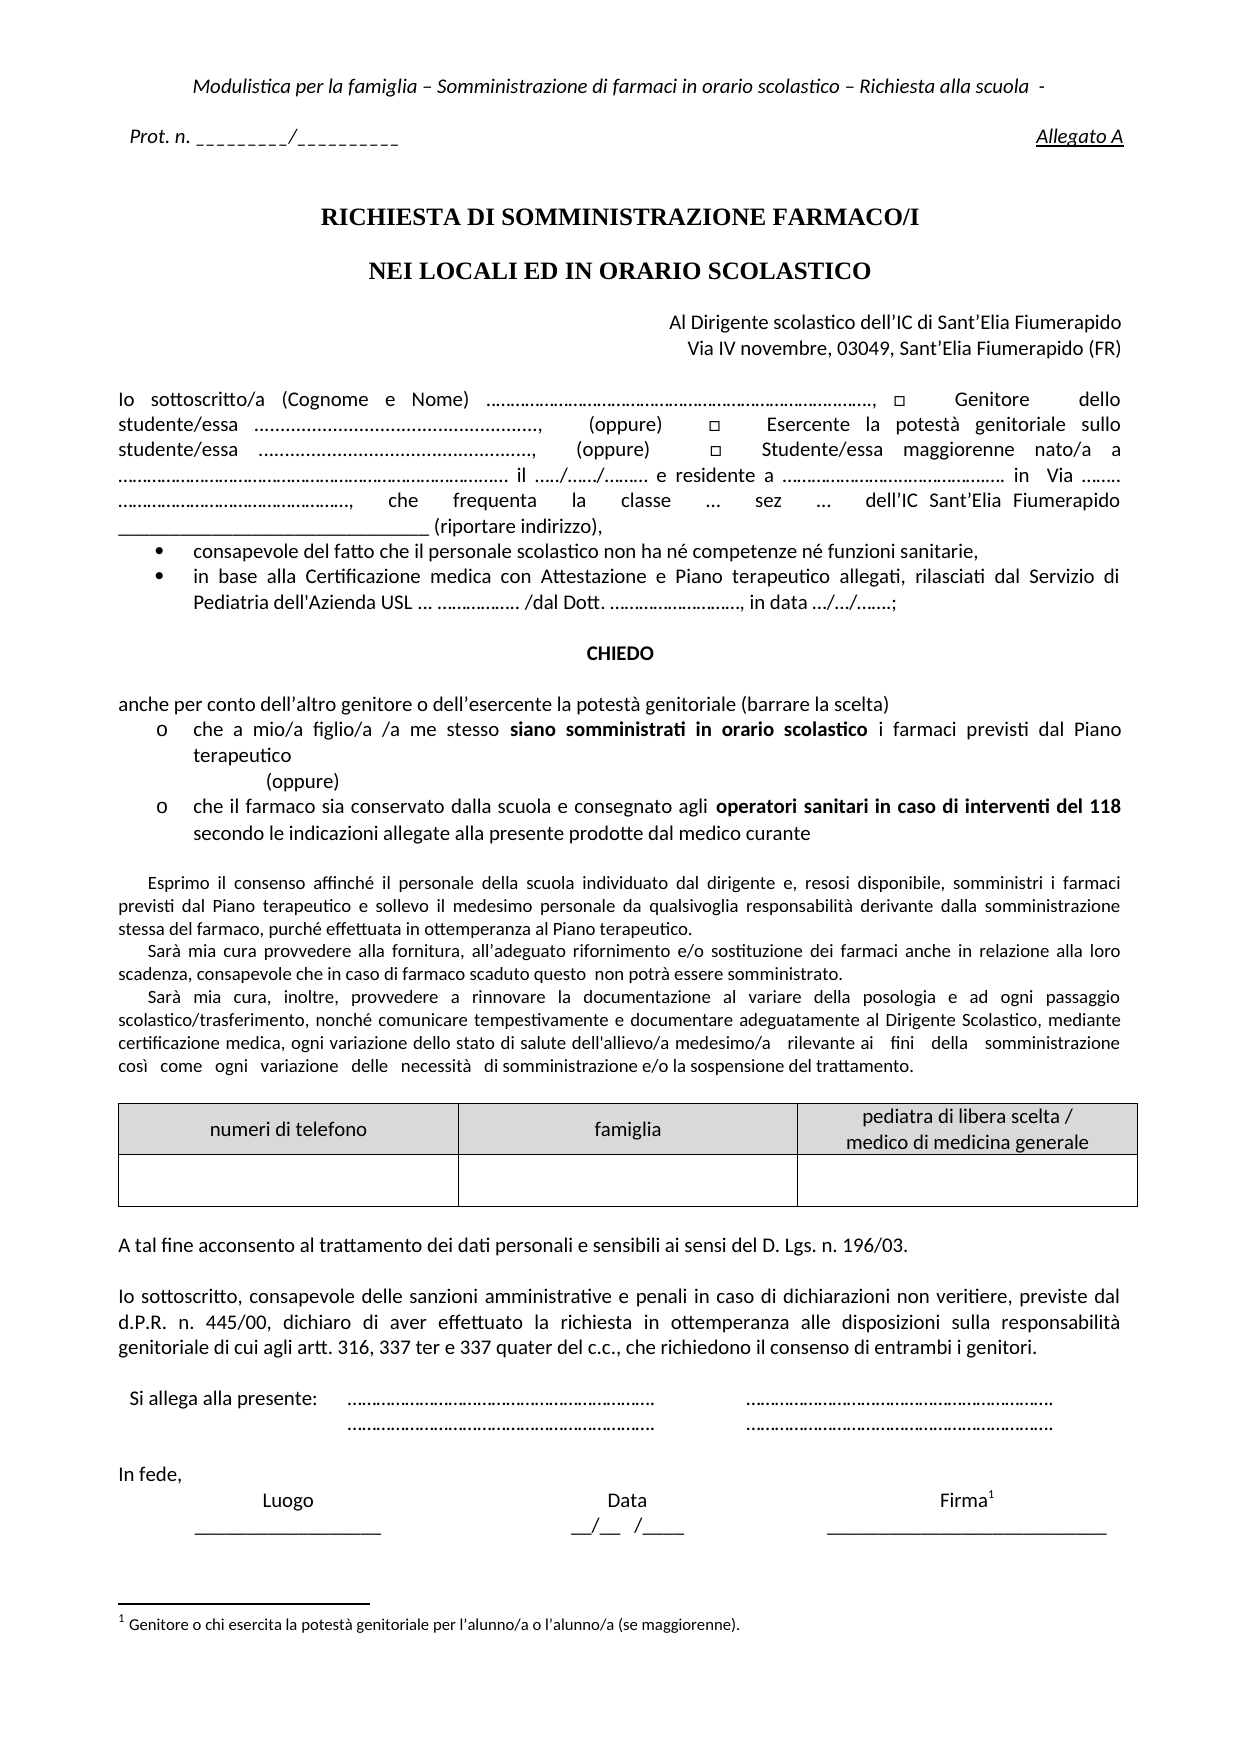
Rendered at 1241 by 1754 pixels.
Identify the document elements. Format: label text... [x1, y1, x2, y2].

table_cell __________________ [118, 1512, 458, 1538]
text In fede, [118, 1461, 1122, 1487]
table_cell [459, 1155, 797, 1206]
text RICHIESTA DI SOMMINISTRAZIONE FARMACO/I [118, 202, 1122, 231]
text Sarà mia cura, inoltre, provvedere a rinnovare la documentazione al variare della posologia e ad ogni passaggio scolastico/trasferimento, nonché comunicare tempestivamente e documentare adeguatamente al Dirigente Scolastico, mediante certificazione medica, ogni variazione dello stato di salute dell'allievo/a medesimo/a rilevante ai fini della somministrazione così come ogni variazione delle necessità di somministrazione e/o la sospensione del trattamento. [118, 985, 1122, 1077]
table_header Luogo [118, 1487, 458, 1512]
list consapevole del fatto che il personale scolastico non ha né competenze né funzioni sanitarie, [156, 538, 1122, 564]
text Al Dirigente scolastico dell’IC di Sant’Elia Fiumerapido [118, 309, 1122, 335]
text Sarà mia cura provvedere alla fornitura, all’adeguato rifornimento e/o sostituzione dei farmaci anche in relazione alla loro scadenza, consapevole che in caso di farmaco scaduto questo non potrà essere somministrato. [118, 939, 1122, 985]
text Via IV novembre, 03049, Sant’Elia Fiumerapido (FR) [118, 335, 1122, 360]
list che il farmaco sia conservato dalla scuola e consegnato agli operatori sanitari in caso di interventi del 118 secondo le indicazioni allegate alla presente prodotte dal medico curante [156, 793, 1122, 845]
table_cell [798, 1155, 1137, 1206]
table_cell __/__ /____ [458, 1512, 797, 1538]
text A tal fine acconsento al trattamento dei dati personali e sensibili ai sensi del D. Lgs. n. 196/03. [118, 1233, 1122, 1258]
table_cell ___________________________ [797, 1512, 1137, 1538]
table_cell [119, 1155, 458, 1206]
text Esprimo il consenso affinché il personale della scuola individuato dal dirigente e, resosi disponibile, somministri i farmaci previsti dal Piano terapeutico e sollevo il medesimo personale da qualsivoglia responsabilità derivante dalla somministrazione stessa del farmaco, purché effettuata in ottemperanza al Piano terapeutico. [118, 871, 1122, 939]
text Io sottoscritto, consapevole delle sanzioni amministrative e penali in caso di dichiarazioni non veritiere, previste dal d.P.R. n. 445/00, dichiaro di aver effettuato la richiesta in ottemperanza alle disposizioni sulla responsabilità genitoriale di cui agli artt. 316, 337 ter e 337 quater del c.c., che richiedono il consenso di entrambi i genitori. [118, 1283, 1122, 1360]
table_header famiglia [459, 1104, 797, 1154]
text CHIEDO [118, 640, 1122, 665]
table_header numeri di telefono [119, 1104, 458, 1154]
table_header Si allega alla presente: [118, 1385, 336, 1461]
table_header ………………………………………………………. ………………………………………………………. [735, 1385, 1137, 1461]
text NEI LOCALI ED IN ORARIO SCOLASTICO [118, 256, 1122, 284]
table_header pediatra di libera scelta / medico di medicina generale [798, 1104, 1137, 1154]
table_header ………………………………………………………. ………………………………………………………. [336, 1385, 735, 1461]
list in base alla Certificazione medica con Attestazione e Piano terapeutico allegati, rilasciati dal Servizio di Pediatria dell'Azienda USL ... …………….. /dal Dott. ………………………, in data …/…/…….; [156, 564, 1122, 614]
text anche per conto dell’altro genitore o dell’esercente la potestà genitoriale (barrare la scelta) [118, 691, 1122, 716]
list (oppure) [266, 768, 1122, 793]
table_header Data [458, 1487, 797, 1512]
table_header Firma [797, 1487, 1137, 1512]
text Io sottoscritto/a (Cognome e Nome) ..……………………………………………………………..……., □ Genitore dello studente/essa ......................................................, (oppure) □ Esercente la potestà genitoriale sullo studente/essa ...................................................., (oppure) □ Studente/essa maggiorenne nato/a a …………………………………………………………………...… il …../……/……… e residente a ……………………..…………….…. in Via ……..…………………………………………, che frequenta la classe … sez … dell’IC Sant’Elia Fiumerapido ______________________________ (riportare indirizzo), [118, 386, 1122, 538]
list che a mio/a figlio/a /a me stesso siano somministrati in orario scolastico i farmaci previsti dal Piano terapeutico [156, 716, 1122, 768]
